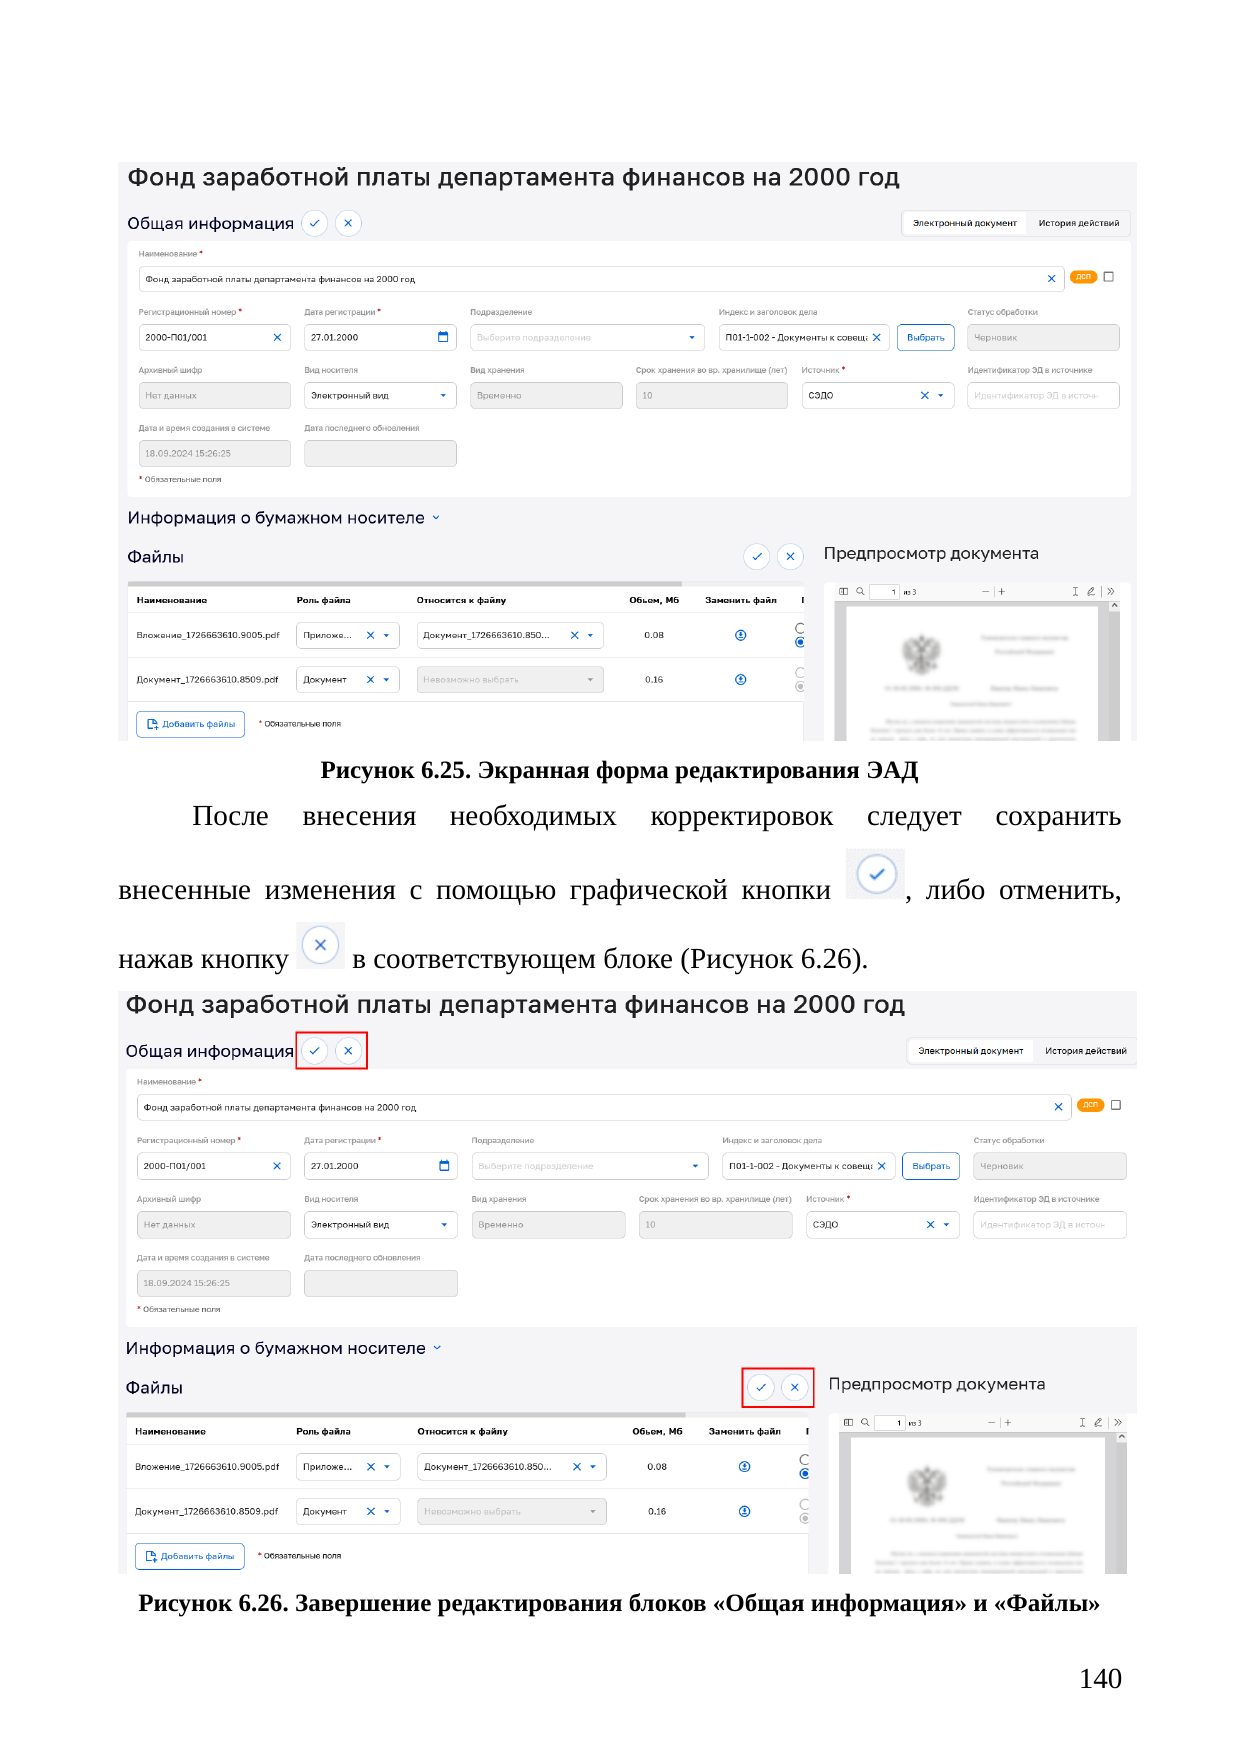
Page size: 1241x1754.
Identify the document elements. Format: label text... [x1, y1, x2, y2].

picture [296, 922, 345, 969]
picture [845, 848, 905, 899]
list . Экранная форма редактирования ЭАД [118, 755, 1122, 784]
picture [118, 162, 1137, 741]
list . Завершение редактирования блоков «Общая информация» и «Файлы» [118, 1588, 1122, 1617]
text После внесения необходимых корректировок следует сохранить внесенные изменения с помощью графической кнопки , либо отменить, нажав кнопку в соответствующем блоке (Рисунок 6.26). [118, 798, 1122, 974]
picture [118, 991, 1137, 1574]
